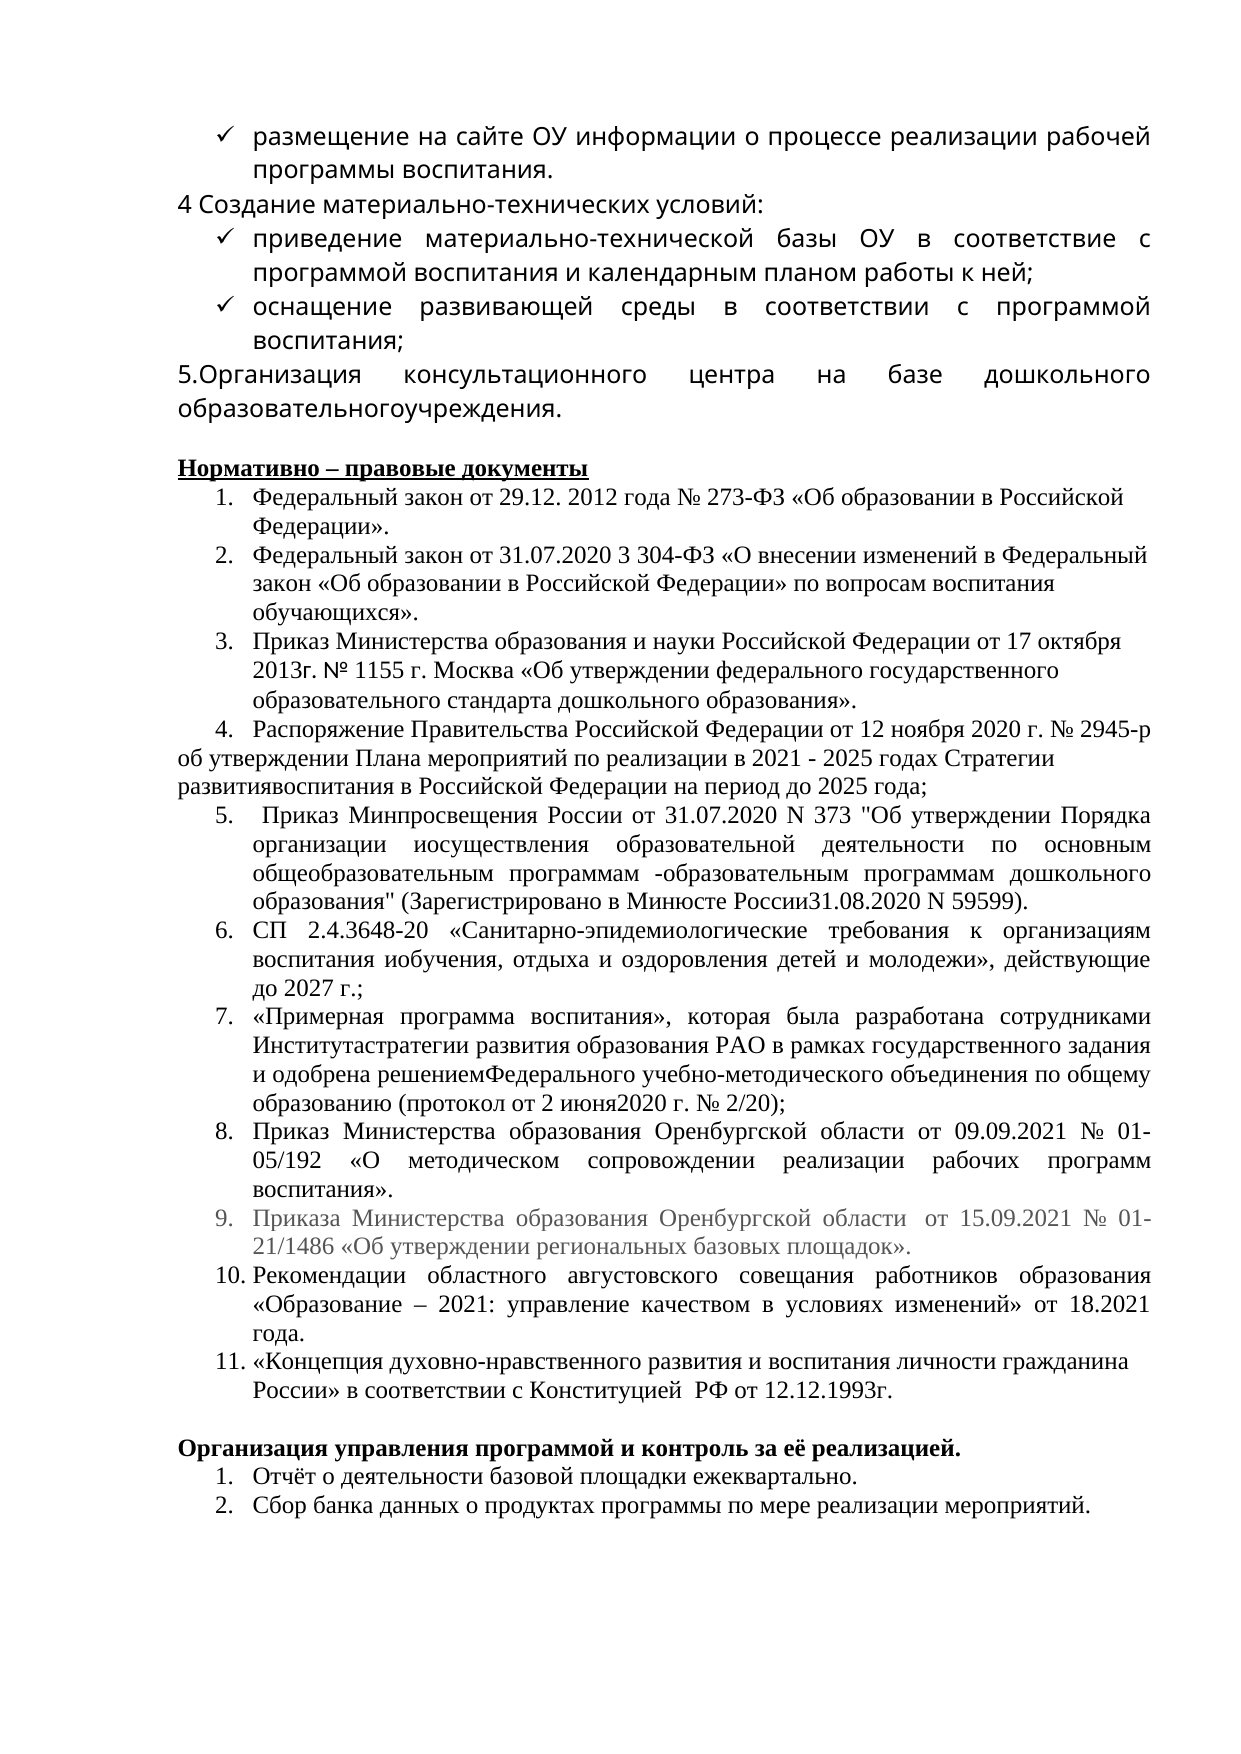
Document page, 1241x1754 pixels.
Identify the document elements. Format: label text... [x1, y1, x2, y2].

list «Концепция духовно-нравственного развития и воспитания личности гражданина России» в соответствии с Конституцией РФ от 12.12.1993г. [215, 1346, 1152, 1404]
list оснащение развивающей среды в соответствии с программой воспитания; [215, 288, 1152, 357]
list Отчёт о деятельности базовой площадки ежеквартально. [215, 1461, 1152, 1490]
list Приказа Министерства образования Оренбургской области от 15.09.2021 № 01-21/1486 «Об утверждении региональных базовых площадок». [912, 1203, 1152, 1260]
list Приказ Минпросвещения России от 31.07.2020 N 373 "Об утверждении Порядка организации иосуществления образовательной деятельности по основным общеобразовательным программам -образовательным программам дошкольного образования" (Зарегистрировано в Минюсте России31.08.2020 N 59599). [215, 800, 1152, 915]
text Нормативно – правовые документы [177, 453, 1152, 482]
list Приказ Министерства образования и науки Российской Федерации от 17 октября 2013г. № 1155 г. Москва «Об утверждении федерального государственного образовательного стандарта дошкольного образования». [215, 626, 1152, 714]
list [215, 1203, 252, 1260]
text развитиявоспитания в Российской Федерации на период до 2025 года; [177, 771, 1152, 800]
text Организация управления программой и контроль за её реализацией. [177, 1433, 1152, 1461]
list размещение на сайте ОУ информации о процессе реализации рабочей программы воспитания. [215, 118, 1152, 186]
list Приказ Министерства образования Оренбургской области от 09.09.2021 № 01-05/192 «О методическом сопровождении реализации рабочих программ воспитания». [215, 1116, 1152, 1203]
list Федеральный закон от 29.12. 2012 года № 273-ФЗ «Об образовании в Российской Федерации». [215, 482, 1152, 540]
list приведение материально-технической базы ОУ в соответствие с программой воспитания и календарным планом работы к ней; [215, 220, 1152, 288]
list «Примерная программа воспитания», которая была разработана сотрудниками Институтастратегии развития образования РАО в рамках государственного задания и одобрена решениемФедерального учебно-методического объединения по общему образованию (протокол от 2 июня2020 г. № 2/20); [215, 1001, 1152, 1116]
list Сбор банка данных о продуктах программы по мере реализации мероприятий. [215, 1490, 1152, 1519]
list Федеральный закон от 31.07.2020 3 304-ФЗ «О внесении изменений в Федеральный закон «Об образовании в Российской Федерации» по вопросам воспитания обучающихся». [215, 540, 1152, 626]
text 5.Организация консультационного центра на базе дошкольного образовательногоучреждения. [177, 357, 1152, 425]
list Рекомендации областного августовского совещания работников образования «Образование – 2021: управление качеством в условиях изменений» от 18.2021 года. [215, 1260, 1152, 1346]
list Распоряжение Правительства Российской Федерации от 12 ноября 2020 г. № 2945-р [215, 714, 1152, 743]
text 4 Создание материально-технических условий: [177, 186, 1152, 220]
text об утверждении Плана мероприятий по реализации в 2021 - 2025 годах Стратегии [177, 743, 1152, 771]
list СП 2.4.3648-20 «Санитарно-эпидемиологические требования к организациям воспитания иобучения, отдыха и оздоровления детей и молодежи», действующие до 2027 г.; [215, 915, 1152, 1001]
